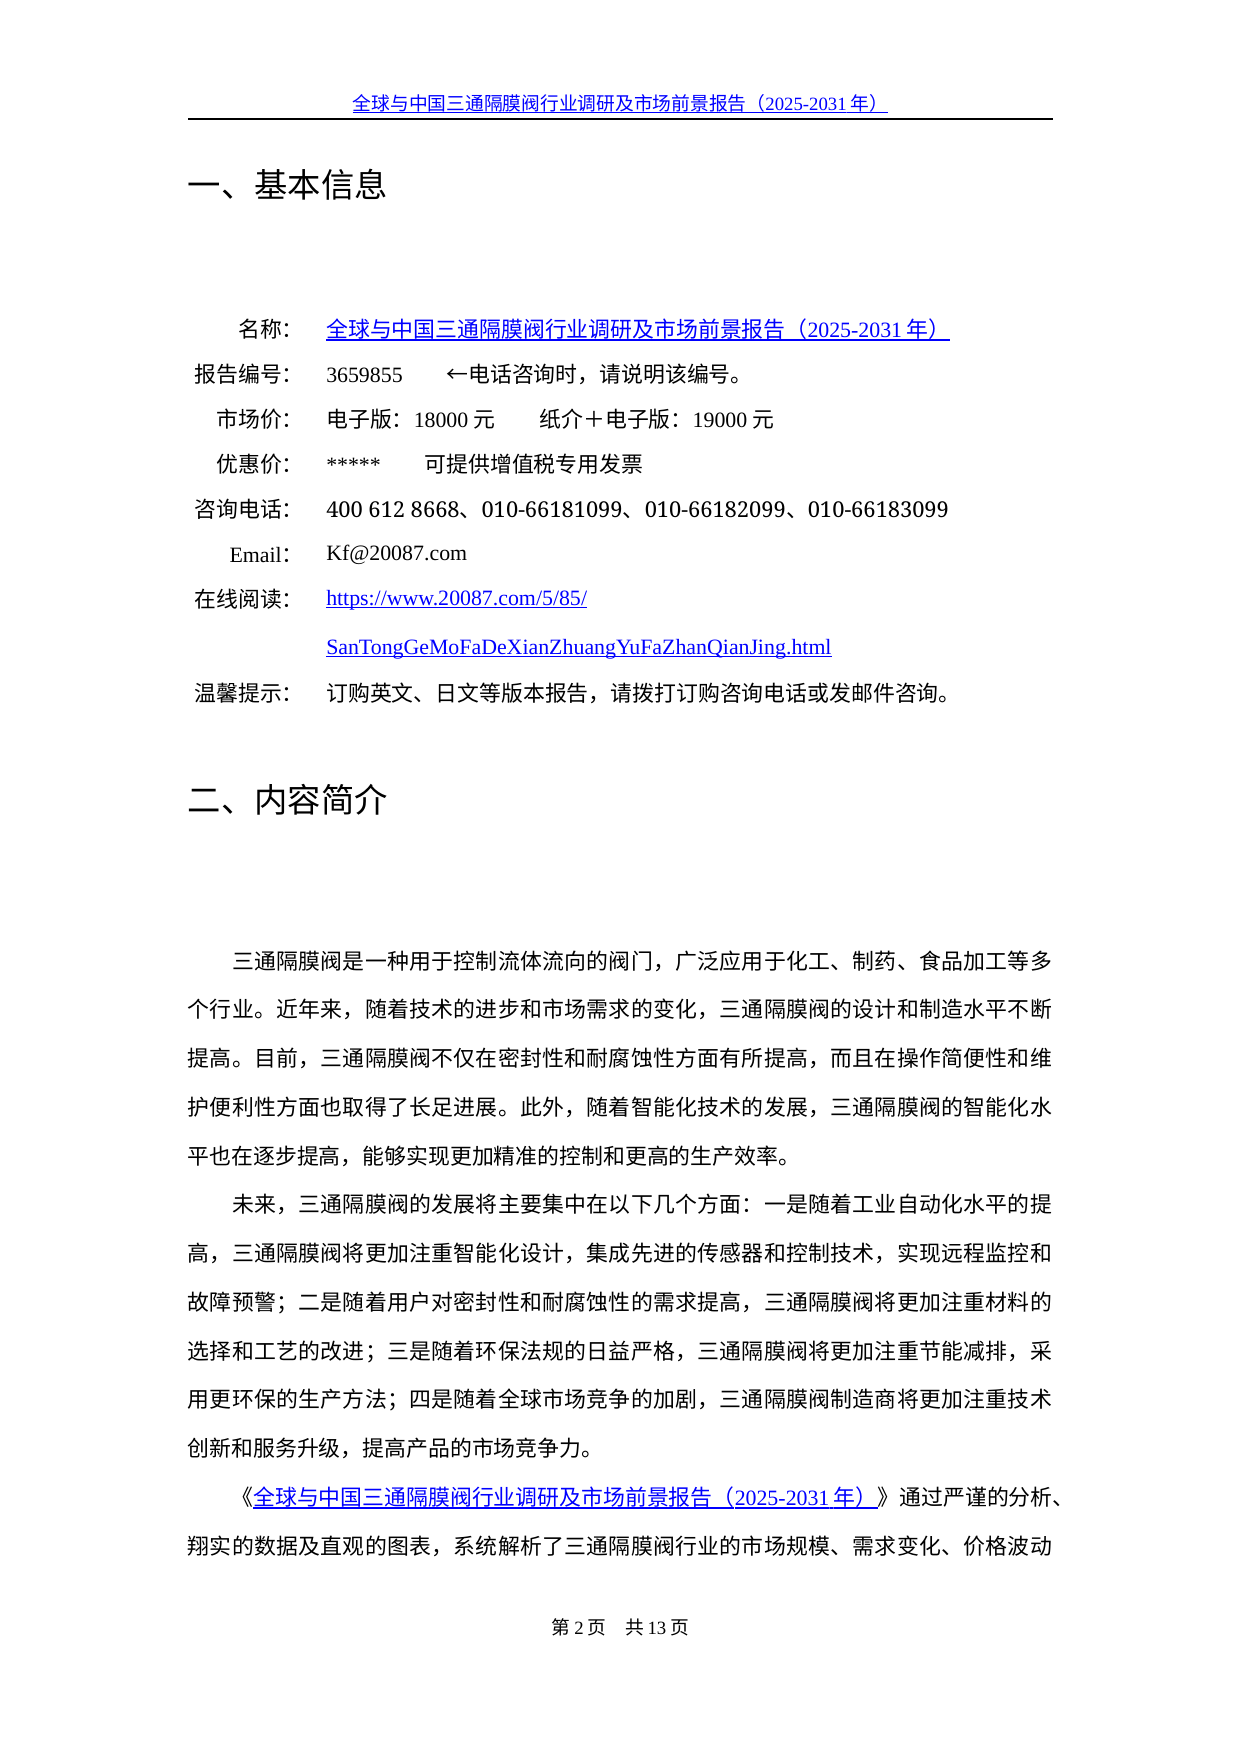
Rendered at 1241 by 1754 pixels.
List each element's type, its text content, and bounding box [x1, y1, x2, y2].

table_cell 400 612 8668、010-66181099、010-66182099、010-66183099 [315, 492, 1073, 537]
table_cell 订购英文、日文等版本报告，请拨打订购咨询电话或发邮件咨询。 [315, 675, 1073, 720]
table_cell 温馨提示： [167, 675, 315, 720]
table_cell 3659855 ←电话咨询时，请说明该编号。 [315, 357, 1073, 402]
table_cell Email： [167, 537, 315, 582]
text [187, 943, 1053, 1561]
table_cell 咨询电话： [167, 492, 315, 537]
table_cell 电子版：18000 元 纸介＋电子版：19000 元 [315, 402, 1073, 447]
table_cell 报告编号： [167, 357, 315, 402]
table_header 全球与中国三通隔膜阀行业调研及市场前景报告（2025-2031年） [315, 312, 1073, 357]
table_cell Kf@20087.com [315, 537, 1073, 582]
table_cell ***** 可提供增值税专用发票 [315, 447, 1073, 492]
title 二、内容简介 [187, 766, 1053, 831]
title 一、基本信息 [187, 150, 1053, 215]
table_header 名称： [167, 312, 315, 357]
table_cell 在线阅读： [167, 582, 315, 675]
table_cell [315, 582, 1073, 675]
table_cell 优惠价： [167, 447, 315, 492]
table_cell 市场价： [167, 402, 315, 447]
